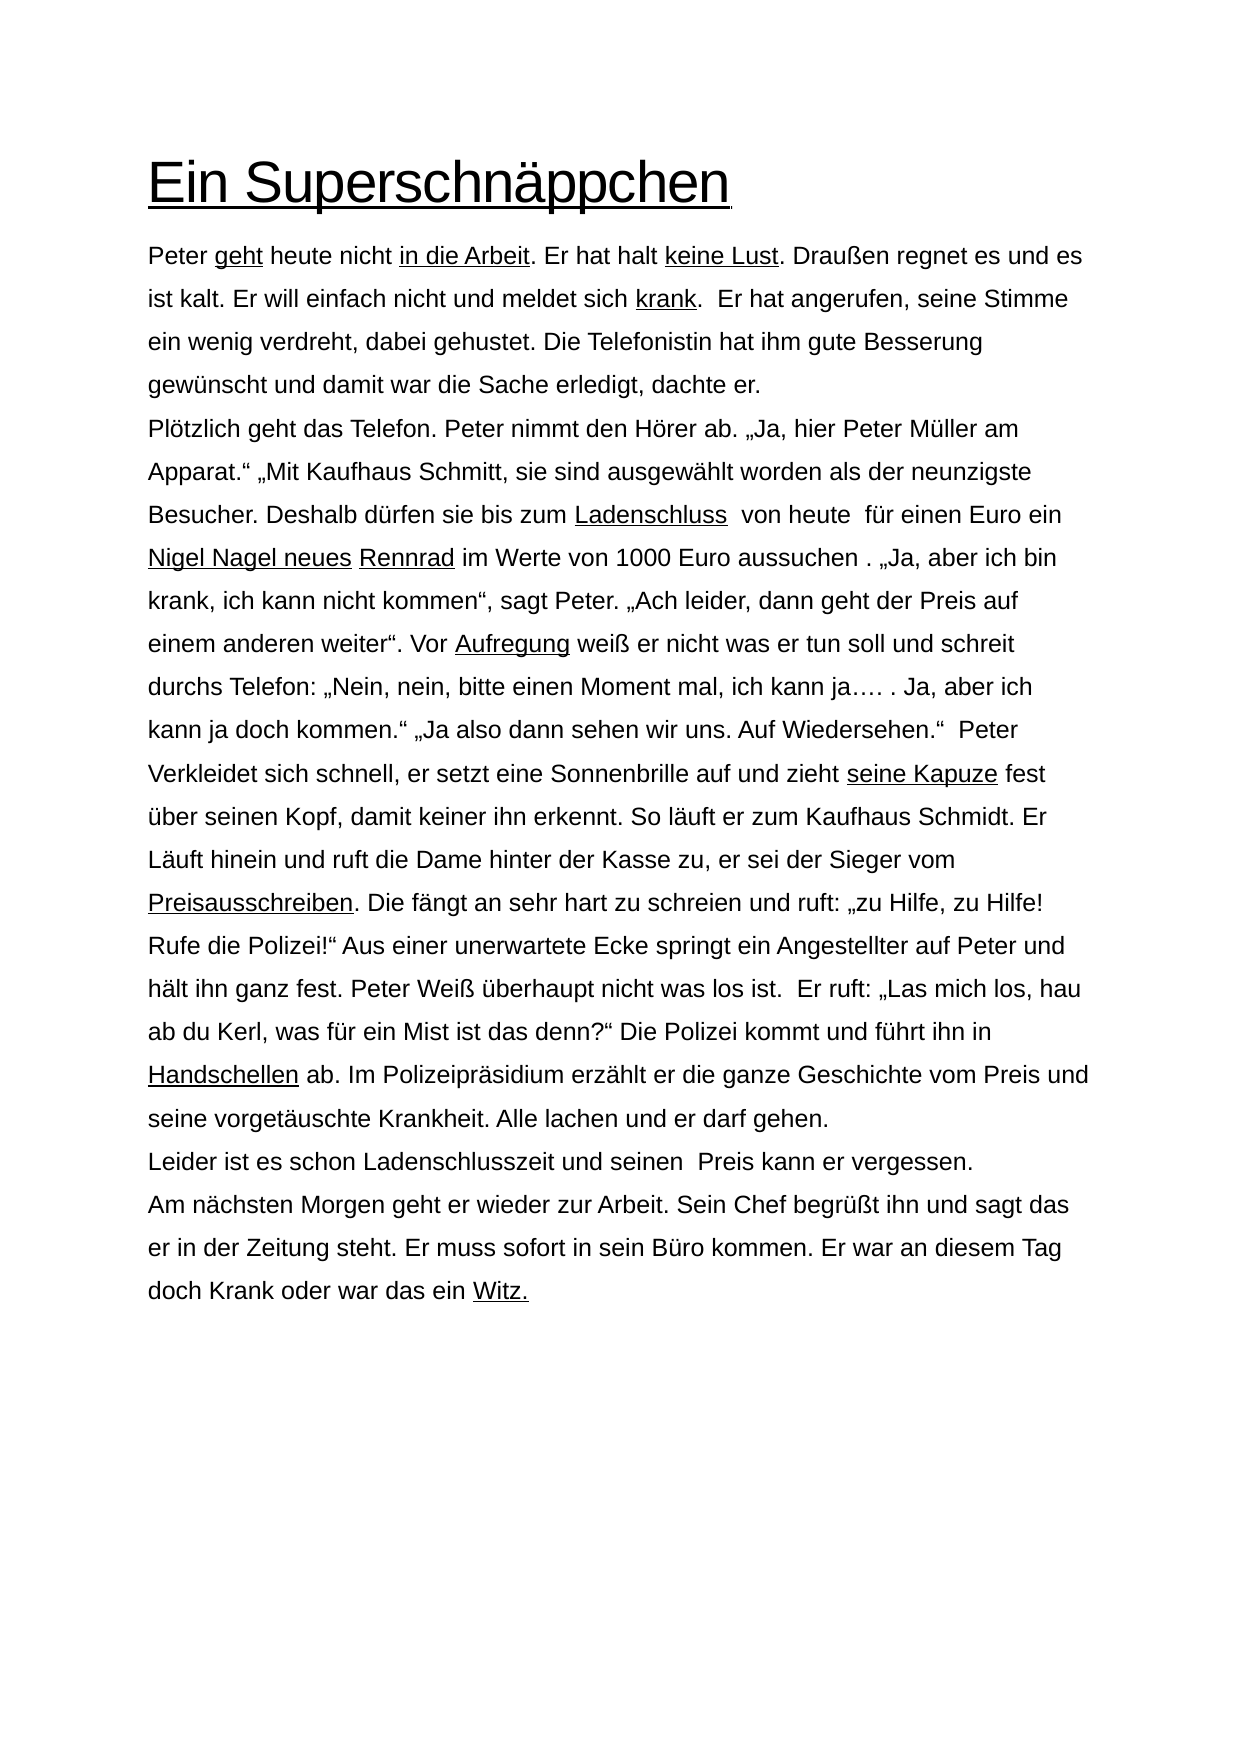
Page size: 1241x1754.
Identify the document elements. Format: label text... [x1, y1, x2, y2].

text Am nächsten Morgen geht er wieder zur Arbeit. Sein Chef begrüßt ihn und sagt das er in der Zeitung steht. Er muss sofort in sein Büro kommen. Er war an diesem Tag doch Krank oder war das ein Witz. [148, 1190, 1093, 1305]
text Plötzlich geht das Telefon. Peter nimmt den Hörer ab. „Ja, hier Peter Müller am Apparat.“ „Mit Kaufhaus Schmitt, sie sind ausgewählt worden als der neunzigste Besucher. Deshalb dürfen sie bis zum Ladenschluss von heute für einen Euro ein Nigel Nagel neues Rennrad im Werte von 1000 Euro aussuchen . „Ja, aber ich bin krank, ich kann nicht kommen“, sagt Peter. „Ach leider, dann geht der Preis auf einem anderen weiter“. Vor Aufregung weiß er nicht was er tun soll und schreit durchs Telefon: „Nein, nein, bitte einen Moment mal, ich kann ja…. . Ja, aber ich kann ja doch kommen.“ „Ja also dann sehen wir uns. Auf Wiedersehen.“ Peter Verkleidet sich schnell, er setzt eine Sonnenbrille auf und zieht seine Kapuze fest über seinen Kopf, damit keiner ihn erkennt. So läuft er zum Kaufhaus Schmidt. Er Läuft hinein und ruft die Dame hinter der Kasse zu, er sei der Sieger vom Preisausschreiben. Die fängt an sehr hart zu schreien und ruft: „zu Hilfe, zu Hilfe! Rufe die Polizei!“ Aus einer unerwartete Ecke springt ein Angestellter auf Peter und hält ihn ganz fest. Peter Weiß überhaupt nicht was los ist. Er ruft: „Las mich los, hau ab du Kerl, was für ein Mist ist das denn?“ Die Polizei kommt und führt ihn in Handschellen ab. Im Polizeipräsidium erzählt er die ganze Geschichte vom Preis und seine vorgetäuschte Krankheit. Alle lachen und er darf gehen. [148, 413, 1093, 1132]
text Leider ist es schon Ladenschlusszeit und seinen Preis kann er vergessen. [148, 1147, 1093, 1175]
text Peter geht heute nicht in die Arbeit. Er hat halt keine Lust. Draußen regnet es und es ist kalt. Er will einfach nicht und meldet sich krank. Er hat angerufen, seine Stimme ein wenig verdreht, dabei gehustet. Die Telefonistin hat ihm gute Besserung gewünscht und damit war die Sache erledigt, dachte er. [148, 241, 1093, 399]
title Ein Superschnäppchen [148, 148, 1093, 215]
